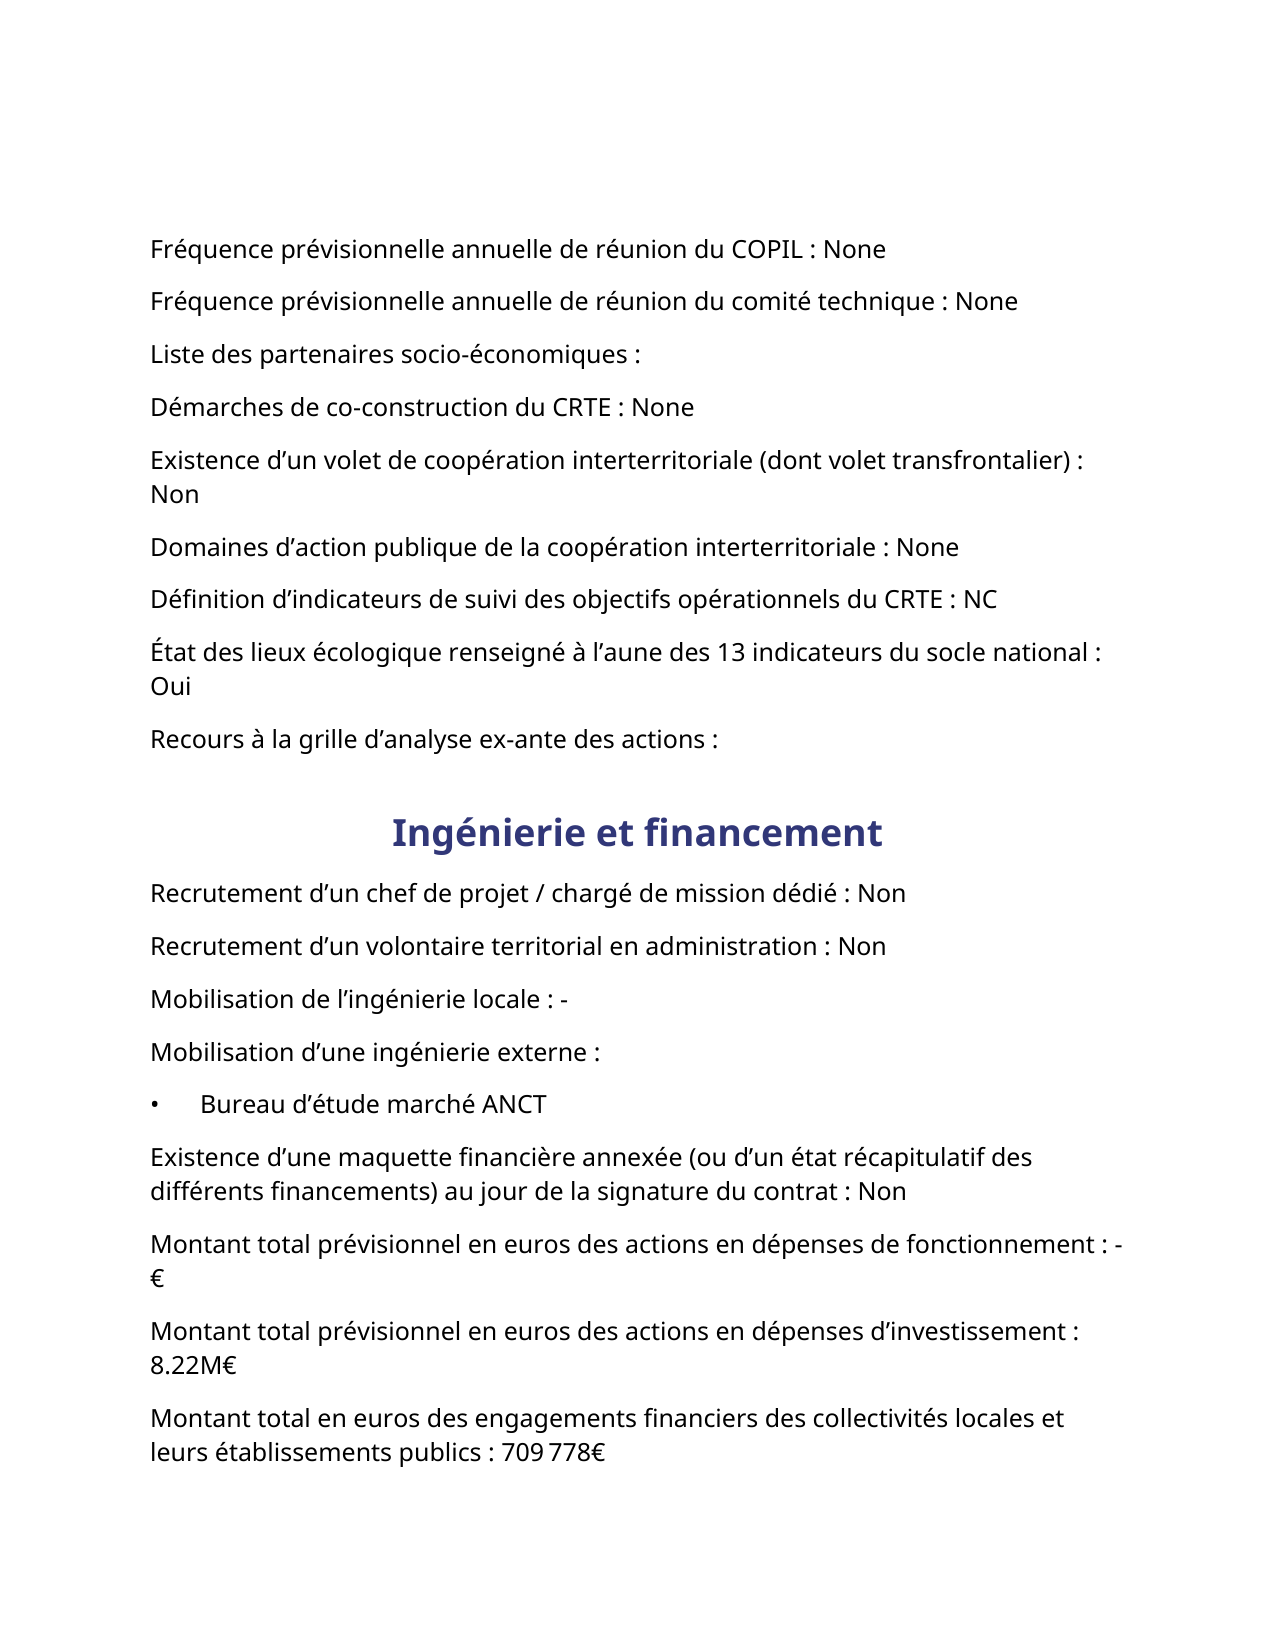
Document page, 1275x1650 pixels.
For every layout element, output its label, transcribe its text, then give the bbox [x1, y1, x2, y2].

text Définition d’indicateurs de suivi des objectifs opérationnels du CRTE : NC [150, 582, 1125, 616]
text Mobilisation de l’ingénierie locale : - [150, 981, 1125, 1015]
text Domaines d’action publique de la coopération interterritoriale : None [150, 529, 1125, 563]
list Bureau d’étude marché ANCT [150, 1087, 1125, 1121]
text Démarches de co-construction du CRTE : None [150, 390, 1125, 424]
text État des lieux écologique renseigné à l’aune des 13 indicateurs du socle national : Oui [150, 635, 1125, 703]
text Recrutement d’un volontaire territorial en administration : Non [150, 928, 1125, 963]
text Existence d’une maquette financière annexée (ou d’un état récapitulatif des différents financements) au jour de la signature du contrat : Non [150, 1140, 1125, 1208]
subtitle Ingénierie et financement [150, 806, 1125, 857]
text Recours à la grille d’analyse ex-ante des actions : [150, 722, 1125, 756]
text Liste des partenaires socio-économiques : [150, 337, 1125, 371]
text Existence d’un volet de coopération interterritoriale (dont volet transfrontalier) : Non [150, 442, 1125, 511]
text Fréquence prévisionnelle annuelle de réunion du comité technique : None [150, 284, 1125, 318]
text Montant total prévisionnel en euros des actions en dépenses de fonctionnement : -€ [150, 1227, 1125, 1295]
text Montant total en euros des engagements financiers des collectivités locales et leurs établissements publics : 709 778€ [150, 1400, 1125, 1468]
text Fréquence prévisionnelle annuelle de réunion du COPIL : None [150, 231, 1125, 265]
text Mobilisation d’une ingénierie externe : [150, 1034, 1125, 1068]
text Recrutement d’un chef de projet / chargé de mission dédié : Non [150, 876, 1125, 910]
text Montant total prévisionnel en euros des actions en dépenses d’investissement : 8.22M€ [150, 1313, 1125, 1382]
